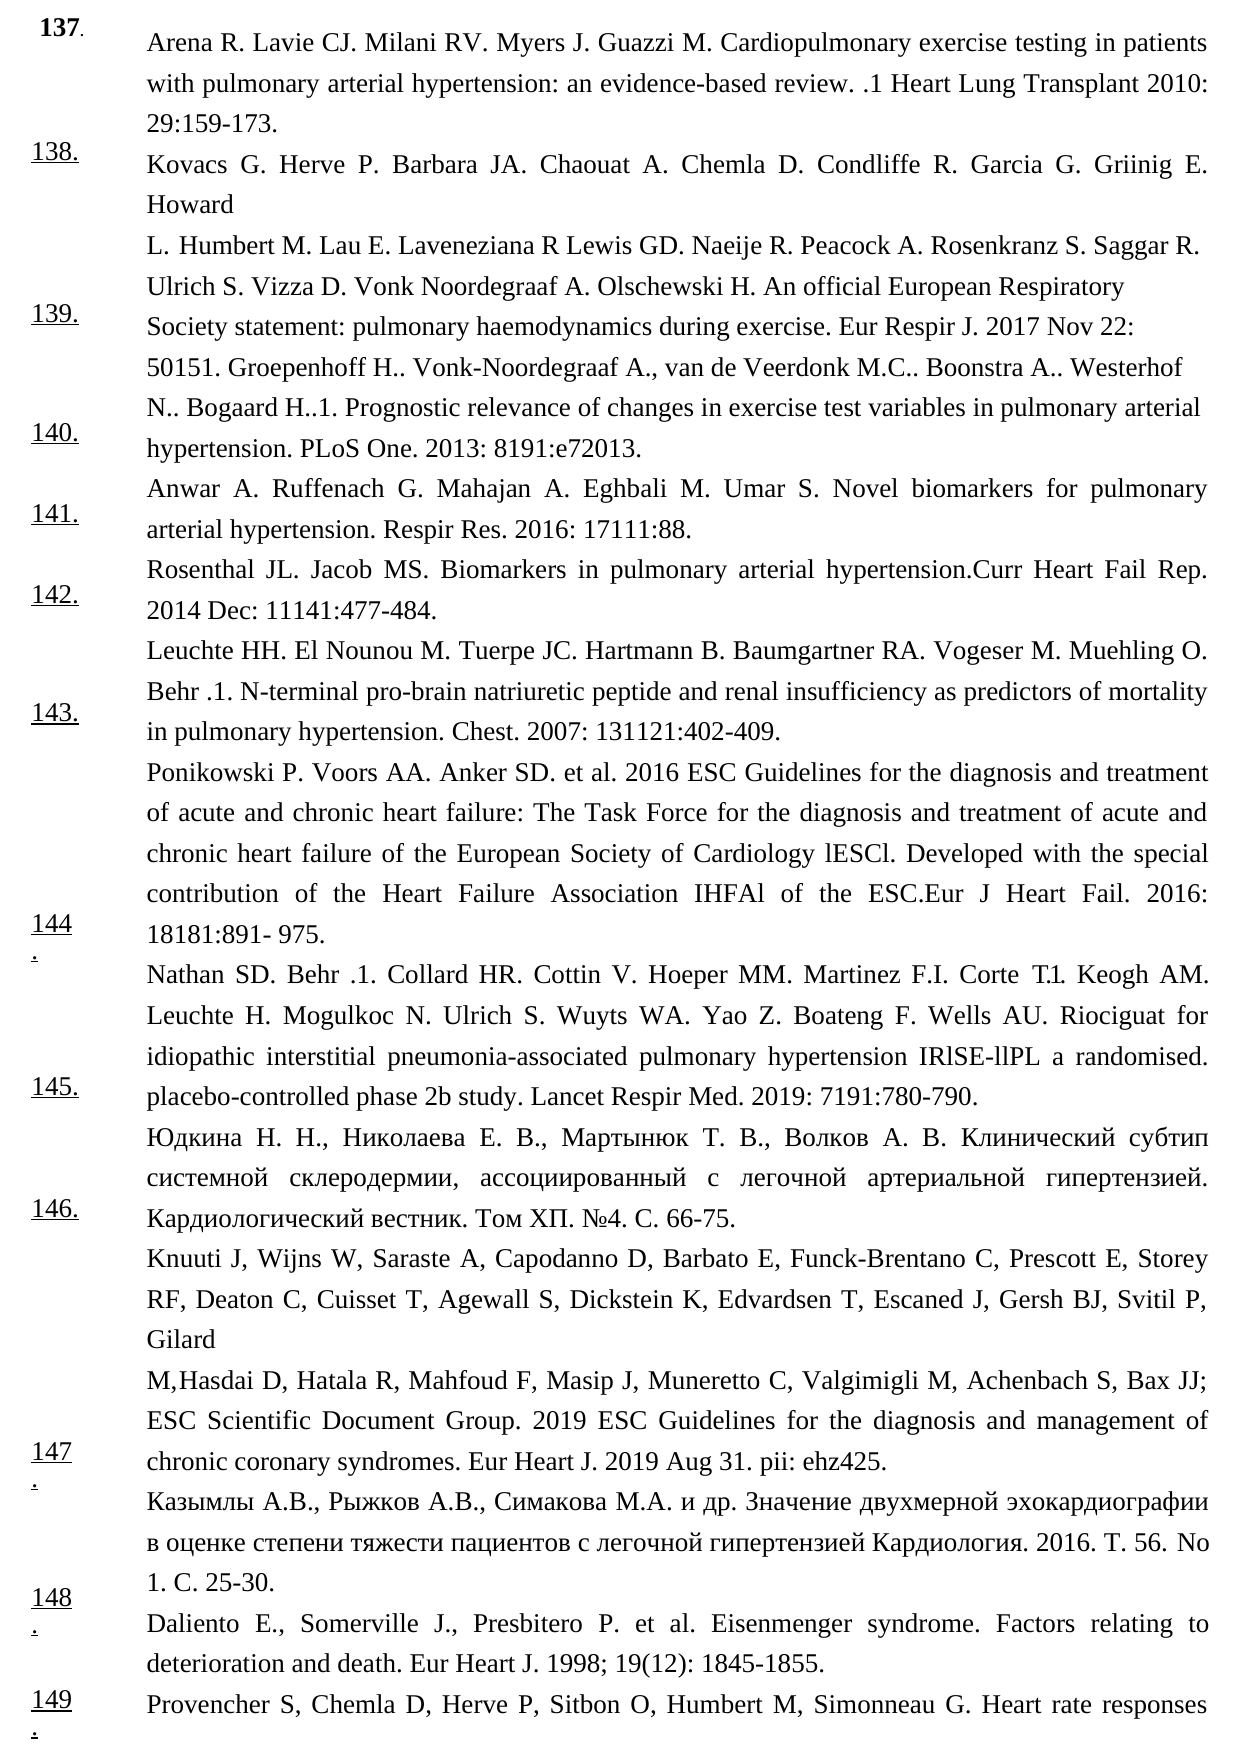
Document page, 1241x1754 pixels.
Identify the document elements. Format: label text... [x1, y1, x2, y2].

text Юдкина H. H., Николаева E. B., Мартынюк T. B., Волков A. B. Клинический субтип системной склеродермии, ассоциированный с легочной артериальной гипертензией. Кардиологический вестник. Том ХП. №4. С. 66-75. [87, 1113, 1210, 1235]
text Knuuti J, Wijns W, Saraste A, Capodanno D, Barbato E, Funck-Brentano C, Prescott E, Storey RF, Deaton C, Cuisset T, Agewall S, Dickstein K, Edvardsen T, Escaned J, Gersh BJ, Svitil P, Gilard [87, 1235, 1210, 1357]
text Nathan SD. Behr .1. Collard HR. Cottin V. Hoeper MM. Martinez F.I. Corte Т.1. Keogh AM. Leuchte H. Mogulkoc N. Ulrich S. Wuyts WA. Yao Z. Boateng F. Wells AU. Riociguat for idiopathic interstitial pneumonia-associated pulmonary hypertension IRlSE-llPL a randomised. placebo-controlled phase 2b study. Lancet Respir Med. 2019: 7191:780-790. [87, 951, 1210, 1113]
list Humbert M. Lau E. Laveneziana R Lewis GD. Naeije R. Peacock A. Rosenkranz S. Saggar R. Ulrich S. Vizza D. Vonk Noordegraaf A. Olschewski H. An official European Respiratory Society statement: pulmonary haemodynamics during exercise. Eur Respir J. 2017 Nov 22: 50151. Groepenhoff H.. Vonk-Noordegraaf A., van de Veerdonk M.C.. Boonstra A.. Westerhof N.. Bogaard H..1. Prognostic relevance of changes in exercise test variables in pulmonary arterial hypertension. PLoS One. 2013: 8191:e72013. [87, 222, 1210, 465]
text Ponikowski P. Voors AA. Anker SD. et al. 2016 ESC Guidelines for the diagnosis and treatment of acute and chronic heart failure: The Task Force for the diagnosis and treatment of acute and chronic heart failure of the European Society of Cardiology lESCl. Developed with the special contribution of the Heart Failure Association IHFAl of the ESC.Eur J Heart Fail. 2016: 18181:891- 975. [87, 749, 1210, 951]
text M, Hasdai D, Hatala R, Mahfoud F, Masip J, Muneretto C, Valgimigli M, Achenbach S, Bax JJ; ESC Scientific Document Group. 2019 ESC Guidelines for the diagnosis and management of chronic coronary syndromes. Eur Heart J. 2019 Aug 31. pii: ehz425. [87, 1357, 1210, 1478]
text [87, 1681, 1210, 1721]
text Arena R. Lavie CJ. Milani RV. Myers J. Guazzi M. Cardiopulmonary exercise testing in patients with pulmonary arterial hypertension: an evidence-based review. .1 Heart Lung Transplant 2010: 29:159-173. [87, 19, 1210, 141]
text Leuchte HH. El Nounou M. Tuerpe JC. Hartmann B. Baumgartner RA. Vogeser M. Muehling O. Behr .1. N-terminal pro-brain natriuretic peptide and renal insufficiency as predictors of mortality in pulmonary hypertension. Chest. 2007: 131121:402-409. [87, 627, 1210, 749]
text Daliento Е., Somerville J., Presbitero Р. et al. Eisenmenger syndrome. Factors relating to deterioration and death. Eur Heart J. 1998; 19(12): 1845-1855. [87, 1600, 1210, 1681]
text Rosenthal JL. Jacob MS. Biomarkers in pulmonary arterial hypertension.Curr Heart Fail Rep. 2014 Dec: 11141:477-484. [87, 546, 1210, 627]
text Kovacs G. Herve P. Barbara JA. Chaouat A. Chemla D. Condliffe R. Garcia G. Griinig E. Howard [87, 141, 1210, 222]
text Казымлы A.В., Рыжков A.В., Симакова M.A. и др. Значение двухмерной эхокардиографии в оценке степени тяжести пациентов с легочной гипертензией Кардиология. 2016. Т. 56. No 1. С. 25-30. [87, 1478, 1210, 1600]
text Anwar A. Ruffenach G. Mahajan A. Eghbali M. Umar S. Novel biomarkers for pulmonary arterial hypertension. Respir Res. 2016: 17111:88. [87, 465, 1210, 546]
